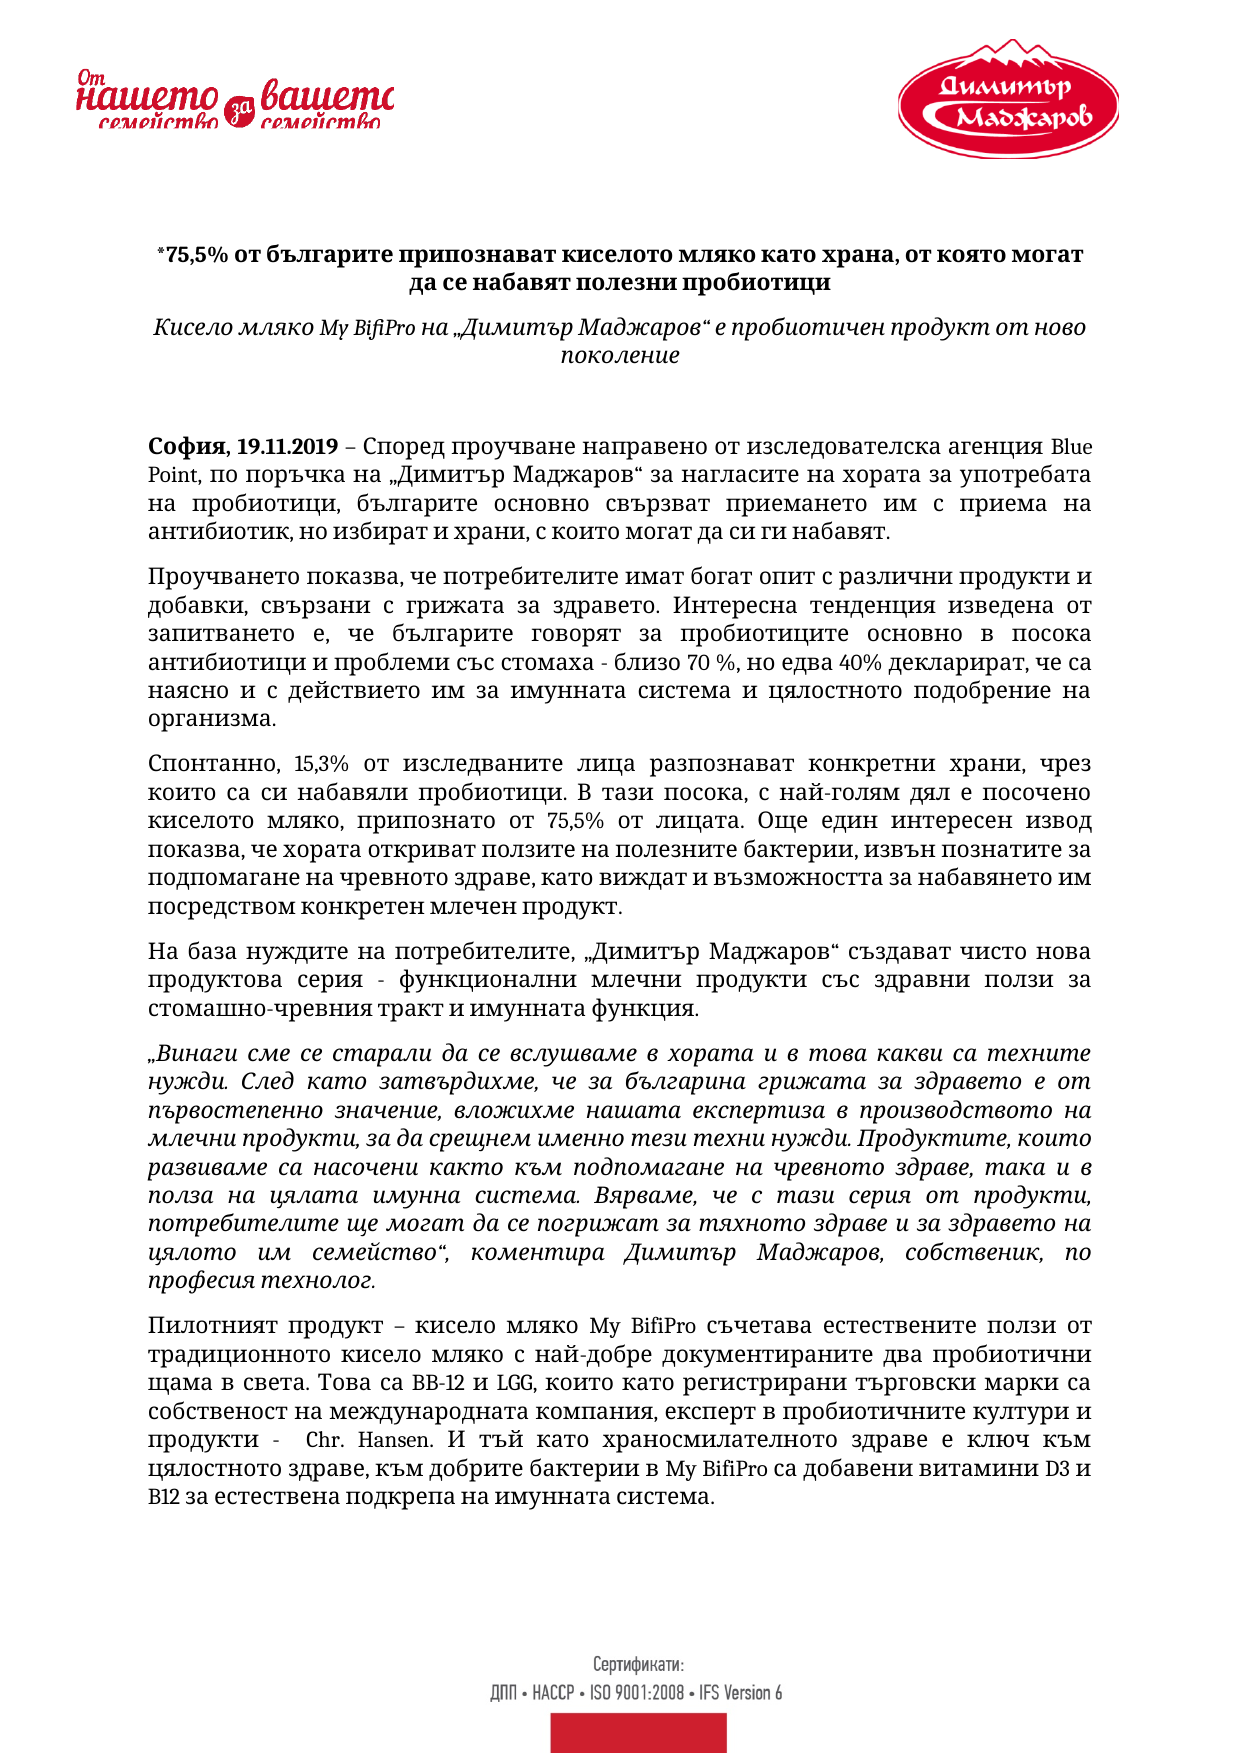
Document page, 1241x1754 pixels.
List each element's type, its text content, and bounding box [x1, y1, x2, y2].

text „Винаги сме се старали да се вслушваме в хората и в това какви са техните нужди. След като затвърдихме, че за българина грижата за здравето е от първостепенно значение, вложихме нашата експертиза в производството на млечни продукти, за да срещнем именно тези техни нужди. Продуктите, които развиваме са насочени както към подпомагане на чревното здраве, така и в полза на цялата имунна система. Вярваме, че с тази серия от продукти, потребителите ще могат да се погрижат за тяхното здраве и за здравето на цялото им семейство“, коментира Димитър Маджаров, собственик, по професия технолог. [148, 1041, 1093, 1294]
text На база нуждите на потребителите, „Димитър Маджаров“ създават чисто нова продуктова серия - функционални млечни продукти със здравни ползи за стомашно-чревния тракт и имунната функция. [148, 938, 1093, 1022]
picture [896, 39, 1119, 158]
text Пилотният продукт – кисело мляко My BifiPro съчетава естествените ползи от традиционното кисело мляко с най-добре документираните два пробиотични щама в света. Това са BB-12 и LGG, които като регистрирани търговски марки са собственост на международната компания, експерт в пробиотичните култури и продукти - Chr. Hansen. И тъй като храносмилателното здраве е ключ към цялостното здраве, към добрите бактерии в My BifiPro са добавени витамини D3 и B12 за естествена подкрепа на имунната система. [148, 1313, 1093, 1510]
text София, 19.11.2019 – Според проучване направено от изследователска агенция Blue Point, по поръчка на „Димитър Маджаров“ за нагласите на хората за употребата на пробиотици, българите основно свързват приемането им с приема на антибиотик, но избират и храни, с които могат да си ги набавят. [148, 433, 1093, 545]
text *75,5% от българите припознават киселото мляко като храна, от която могат да се набавят полезни пробиотици [148, 241, 1093, 296]
picture [75, 68, 394, 128]
text Кисело мляко My BifiPro на „Димитър Маджаров“ е пробиотичен продукт от ново поколение [148, 315, 1093, 370]
text Проучването показва, че потребителите имат богат опит с различни продукти и добавки, свързани с грижата за здравето. Интересна тенденция изведена от запитването е, че българите говорят за пробиотиците основно в посока антибиотици и проблеми със стомаха - близо 70 %, но едва 40% декларират, че са наясно и с действието им за имунната система и цялостното подобрение на организма. [148, 564, 1093, 732]
picture [147, 1639, 1088, 1752]
text Спонтанно, 15,3% от изследваните лица разпознават конкретни храни, чрез които са си набавяли пробиотици. В тази посока, с най-голям дял е посочено киселото мляко, припознато от 75,5% от лицата. Още един интересен извод показва, че хората откриват ползите на полезните бактерии, извън познатите за подпомагане на чревното здраве, като виждат и възможността за набавянето им посредством конкретен млечен продукт. [148, 751, 1093, 920]
